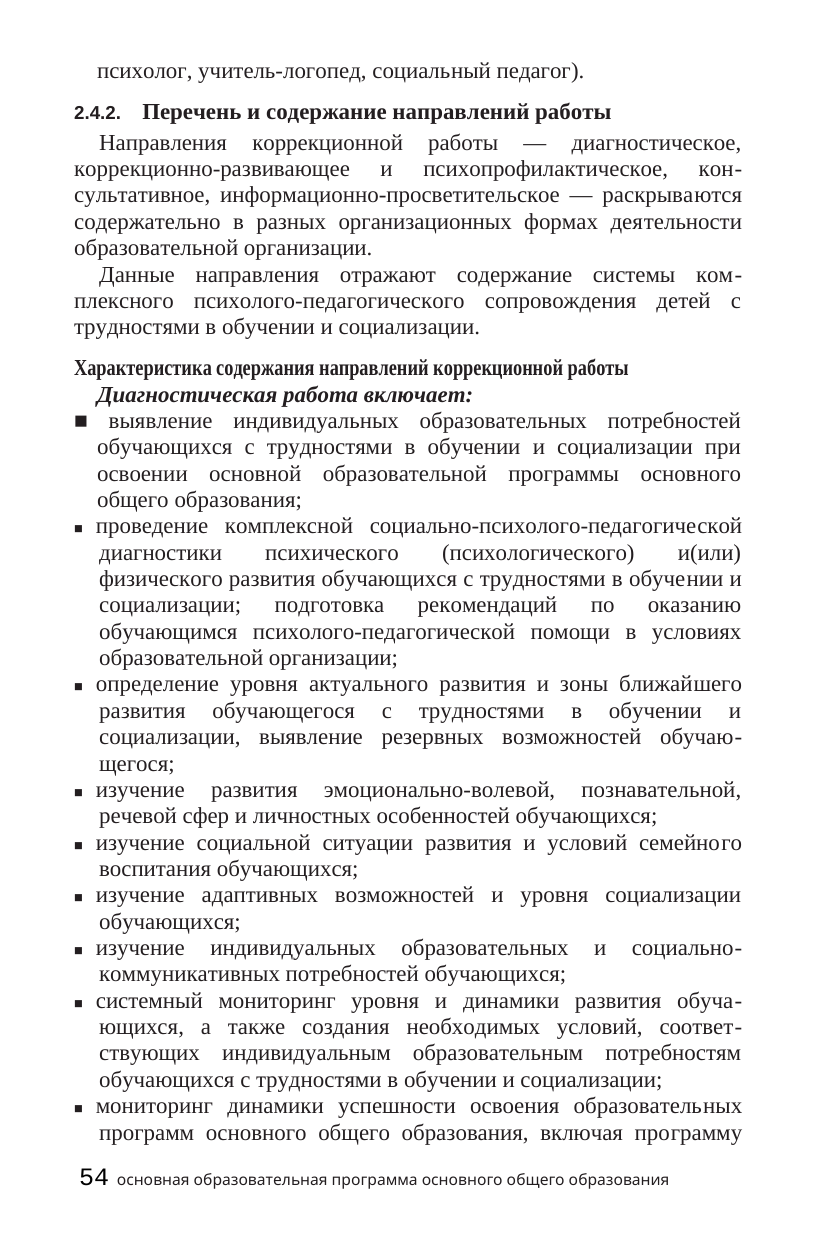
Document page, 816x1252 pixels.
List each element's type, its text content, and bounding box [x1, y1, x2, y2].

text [74, 57, 742, 84]
list изучение адаптивных возможностей и уровня социализации обучающихся; [74, 881, 742, 934]
text Направления коррекционной работы — диагностическое, коррекционно-развивающее и психопрофилактическое, консультативное, информационно-просветительское — раскрываются содержательно в разных организационных формах деятельности образовательной организации. [74, 129, 742, 261]
list проведение комплексной социально-психолого-педагогической диагностики психического (психологического) и(или) физического развития обучающихся с трудностями в обучении и социализации; подготовка рекомендаций по оказанию обучающимся психолого-педагогической помощи в условиях образовательной организации; [74, 512, 742, 671]
text Характеристика содержания направлений коррекционной работы Диагностическая работа включает: [74, 354, 742, 407]
list Перечень и содержание направлений работы [74, 98, 742, 125]
list определение уровня актуального развития и зоны ближайшего развития обучающегося с трудностями в обучении и социализации, выявление резервных возможностей обучающегося; [74, 671, 742, 776]
text Данные направления отражают содержание системы комплексного психолого-педагогического сопровождения детей с трудностями в обучении и социализации. [74, 261, 742, 340]
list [74, 1092, 742, 1145]
list изучение социальной ситуации развития и условий семейного воспитания обучающихся; [74, 829, 742, 881]
list изучение индивидуальных образовательных и социальнокоммуникативных потребностей обучающихся; [74, 934, 742, 987]
list изучение развития эмоционально-волевой, познавательной, речевой сфер и личностных особенностей обучающихся; [74, 776, 742, 829]
list системный мониторинг уровня и динамики развития обучающихся, а также создания необходимых условий, соответствующих индивидуальным образовательным потребностям обучающихся с трудностями в обучении и социализации; [74, 987, 742, 1092]
text ■ выявление индивидуальных образовательных потребностей обучающихся с трудностями в обучении и социализации при освоении основной образовательной программы основного общего образования; [74, 407, 742, 512]
